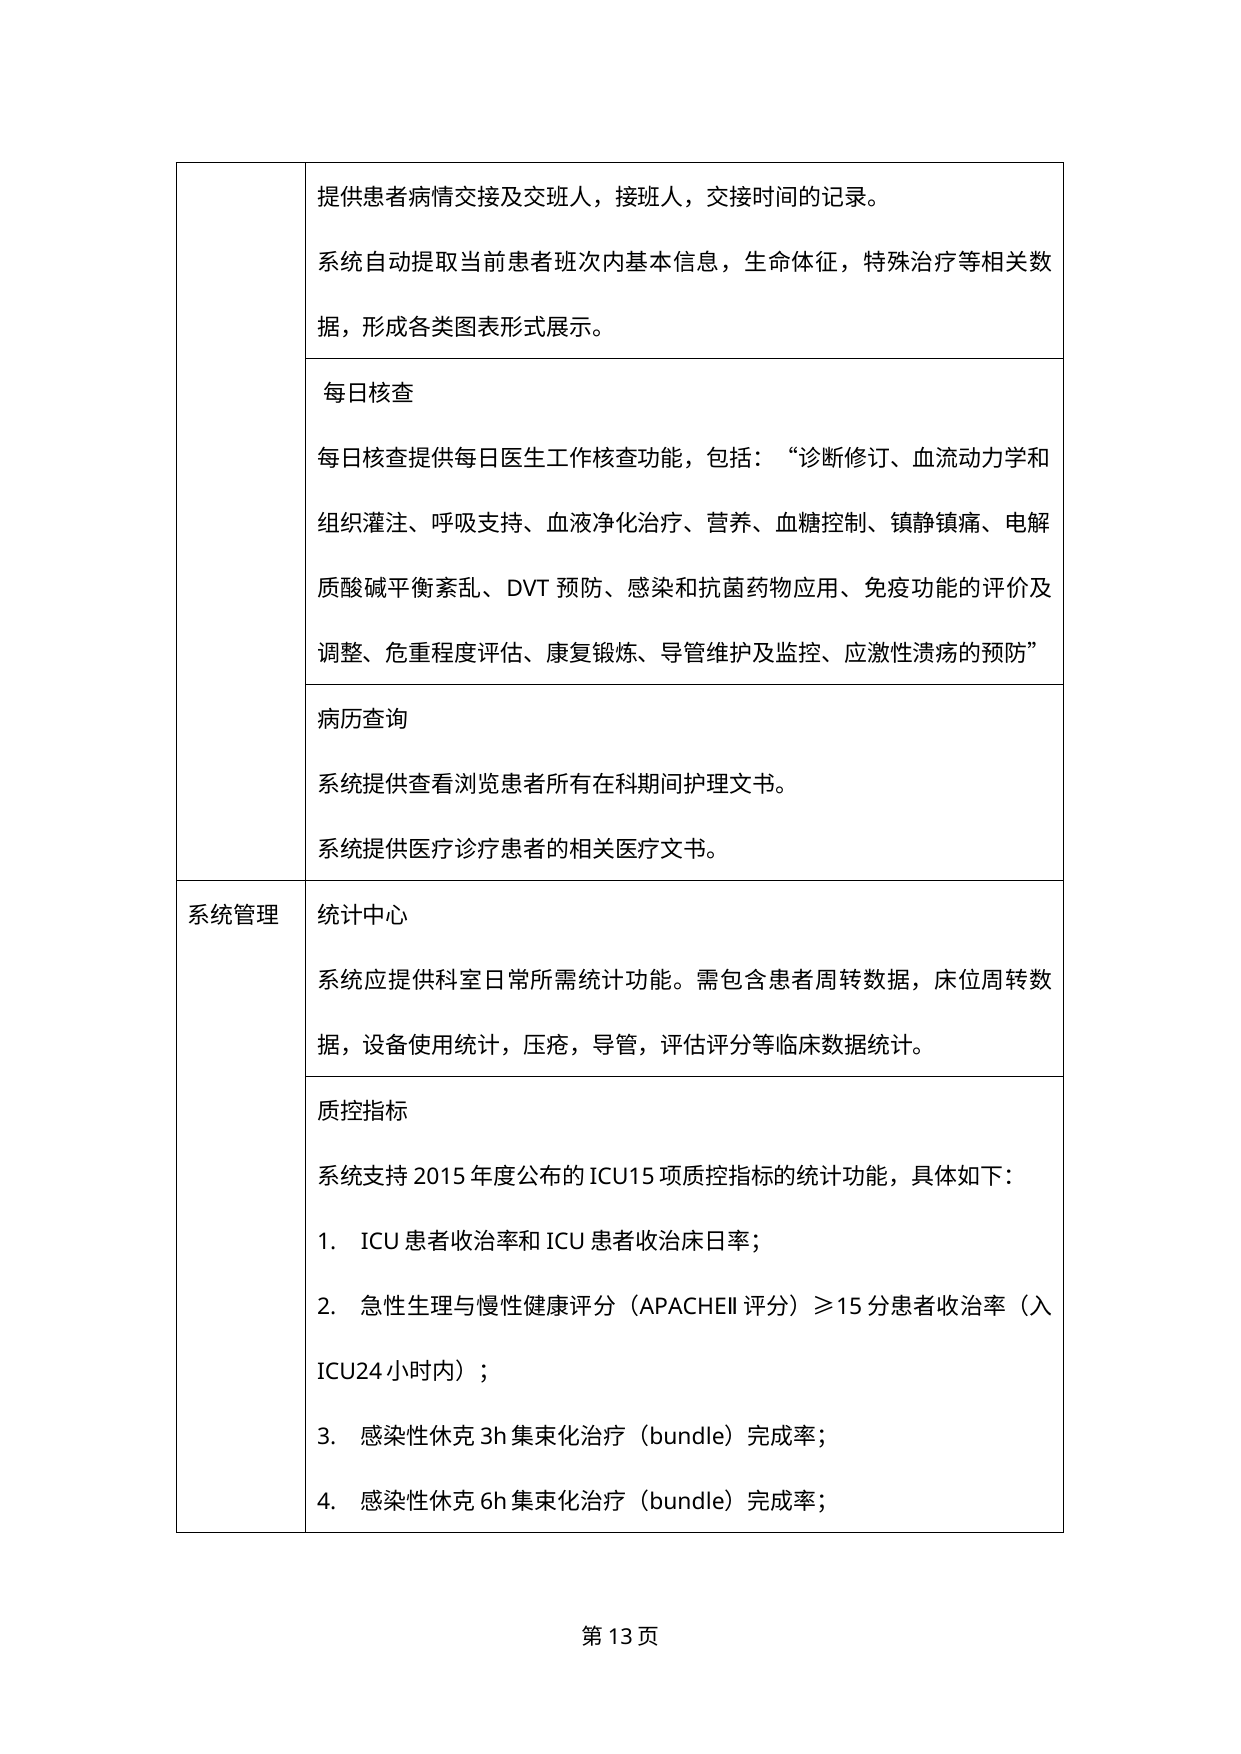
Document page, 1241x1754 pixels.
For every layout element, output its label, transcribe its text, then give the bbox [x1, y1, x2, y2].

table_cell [306, 163, 1063, 358]
table_cell 每日核查 每日核查提供每日医生工作核查功能，包括：“诊断修订、血流动力学和组织灌注、呼吸支持、血液净化治疗、营养、血糖控制、镇静镇痛、电解质酸碱平衡紊乱、DVT 预防、感染和抗菌药物应用、免疫功能的评价及调整、危重程度评估、康复锻炼、导管维护及监控、应激性溃疡的预防” [306, 359, 1063, 684]
table_cell 统计中心 系统应提供科室日常所需统计功能。需包含患者周转数据，床位周转数据，设备使用统计，压疮，导管，评估评分等临床数据统计。 [306, 881, 1063, 1076]
table_cell 病历查询 系统提供查看浏览患者所有在科期间护理文书。 系统提供医疗诊疗患者的相关医疗文书。 [306, 685, 1063, 880]
table_cell 系统管理 [177, 881, 305, 1532]
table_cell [306, 1077, 1063, 1532]
